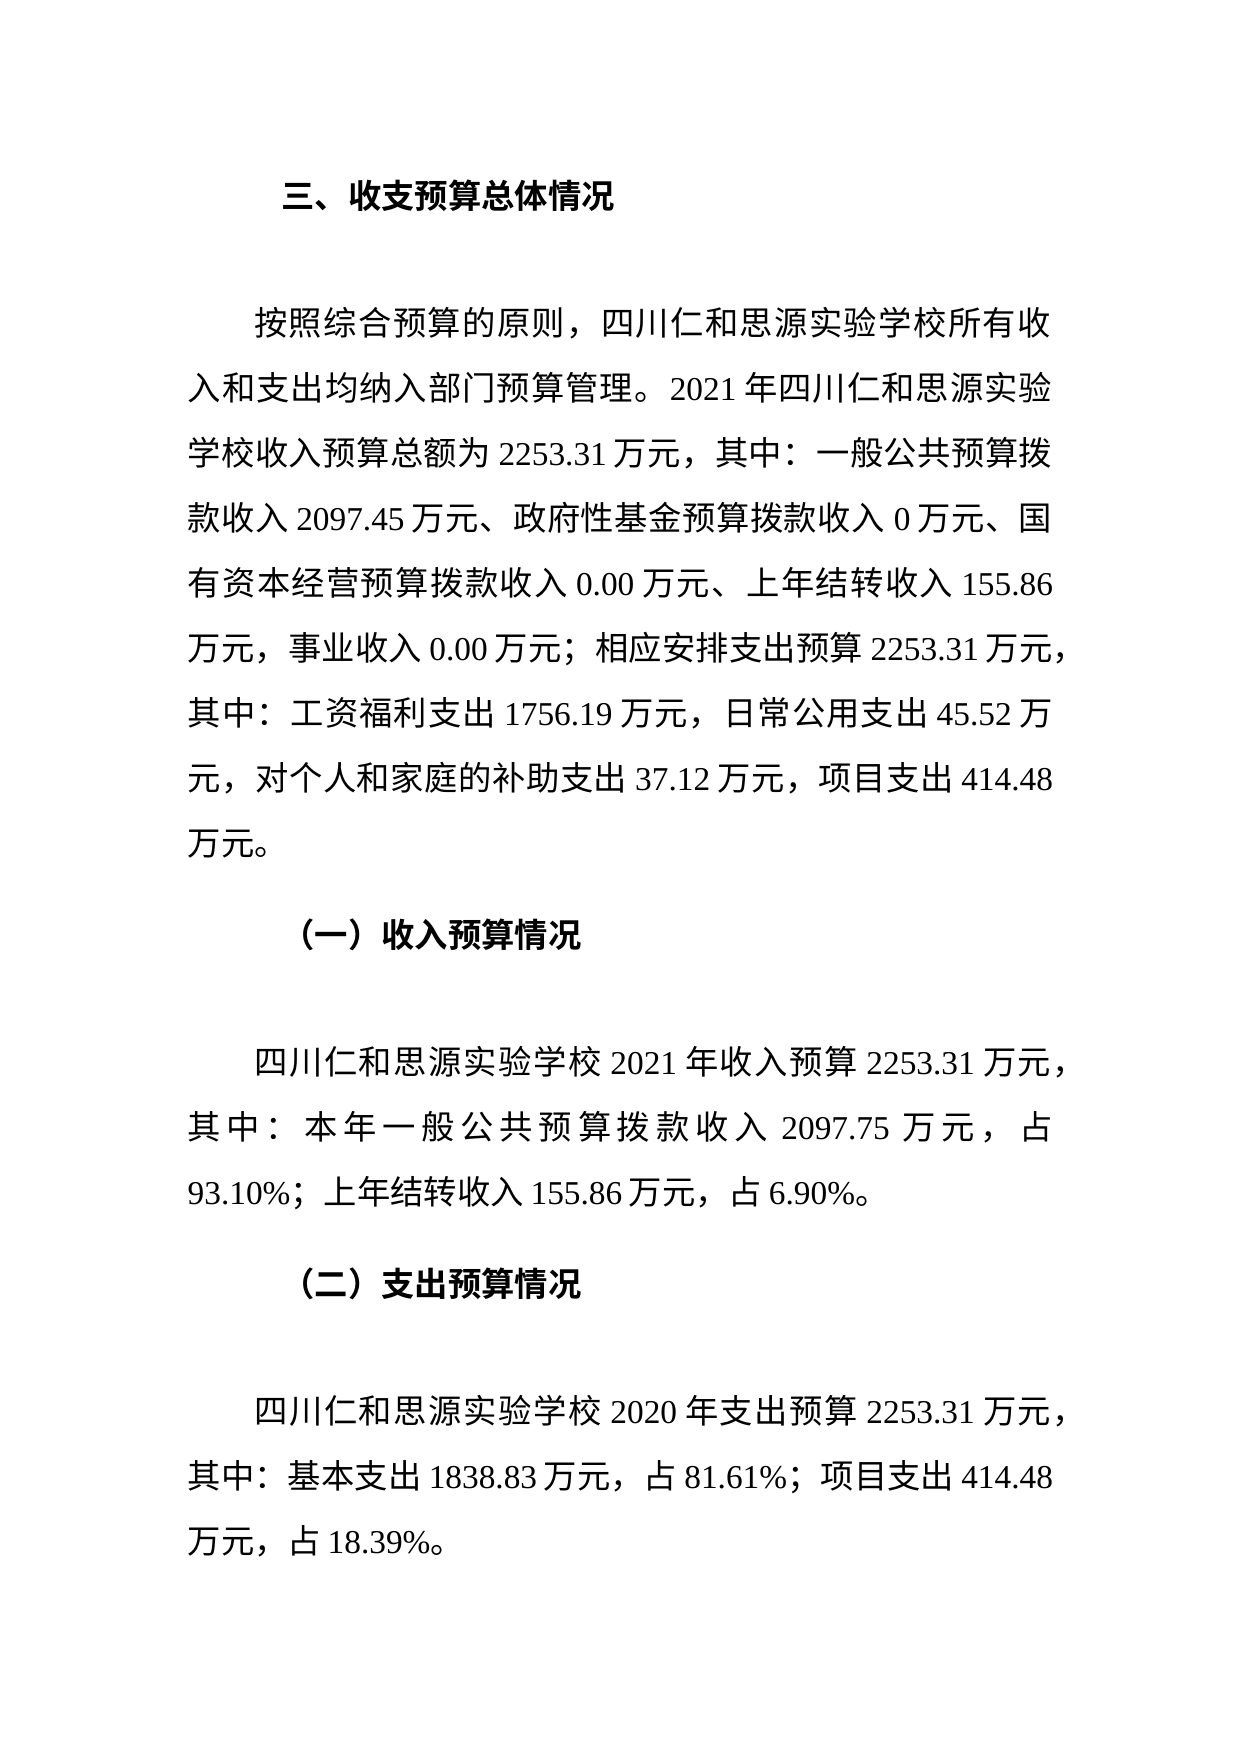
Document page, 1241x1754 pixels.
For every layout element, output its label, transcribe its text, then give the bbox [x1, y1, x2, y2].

subtitle （一）收入预算情况 [187, 901, 1053, 966]
subtitle 三、收支预算总体情况 [187, 162, 1053, 227]
text 按照综合预算的原则，四川仁和思源实验学校所有收入和支出均纳入部门预算管理。2021年四川仁和思源实验学校收入预算总额为2253.31万元，其中：一般公共预算拨款收入2097.45万元、政府性基金预算拨款收入0万元、国有资本经营预算拨款收入0.00万元、上年结转收入155.86万元，事业收入0.00万元；相应安排支出预算2253.31万元，其中：工资福利支出1756.19万元，日常公用支出45.52万元，对个人和家庭的补助支出37.12万元，项目支出414.48万元。 [187, 289, 1053, 874]
text 四川仁和思源实验学校2021年收入预算2253.31万元，其中：本年一般公共预算拨款收入2097.75万元，占93.10%；上年结转收入155.86万元，占6.90%。 [187, 1028, 1053, 1223]
text 四川仁和思源实验学校2020年支出预算2253.31万元，其中：基本支出1838.83万元，占81.61%；项目支出414.48万元，占18.39%。 [187, 1376, 1053, 1571]
subtitle （二）支出预算情况 [187, 1250, 1053, 1315]
